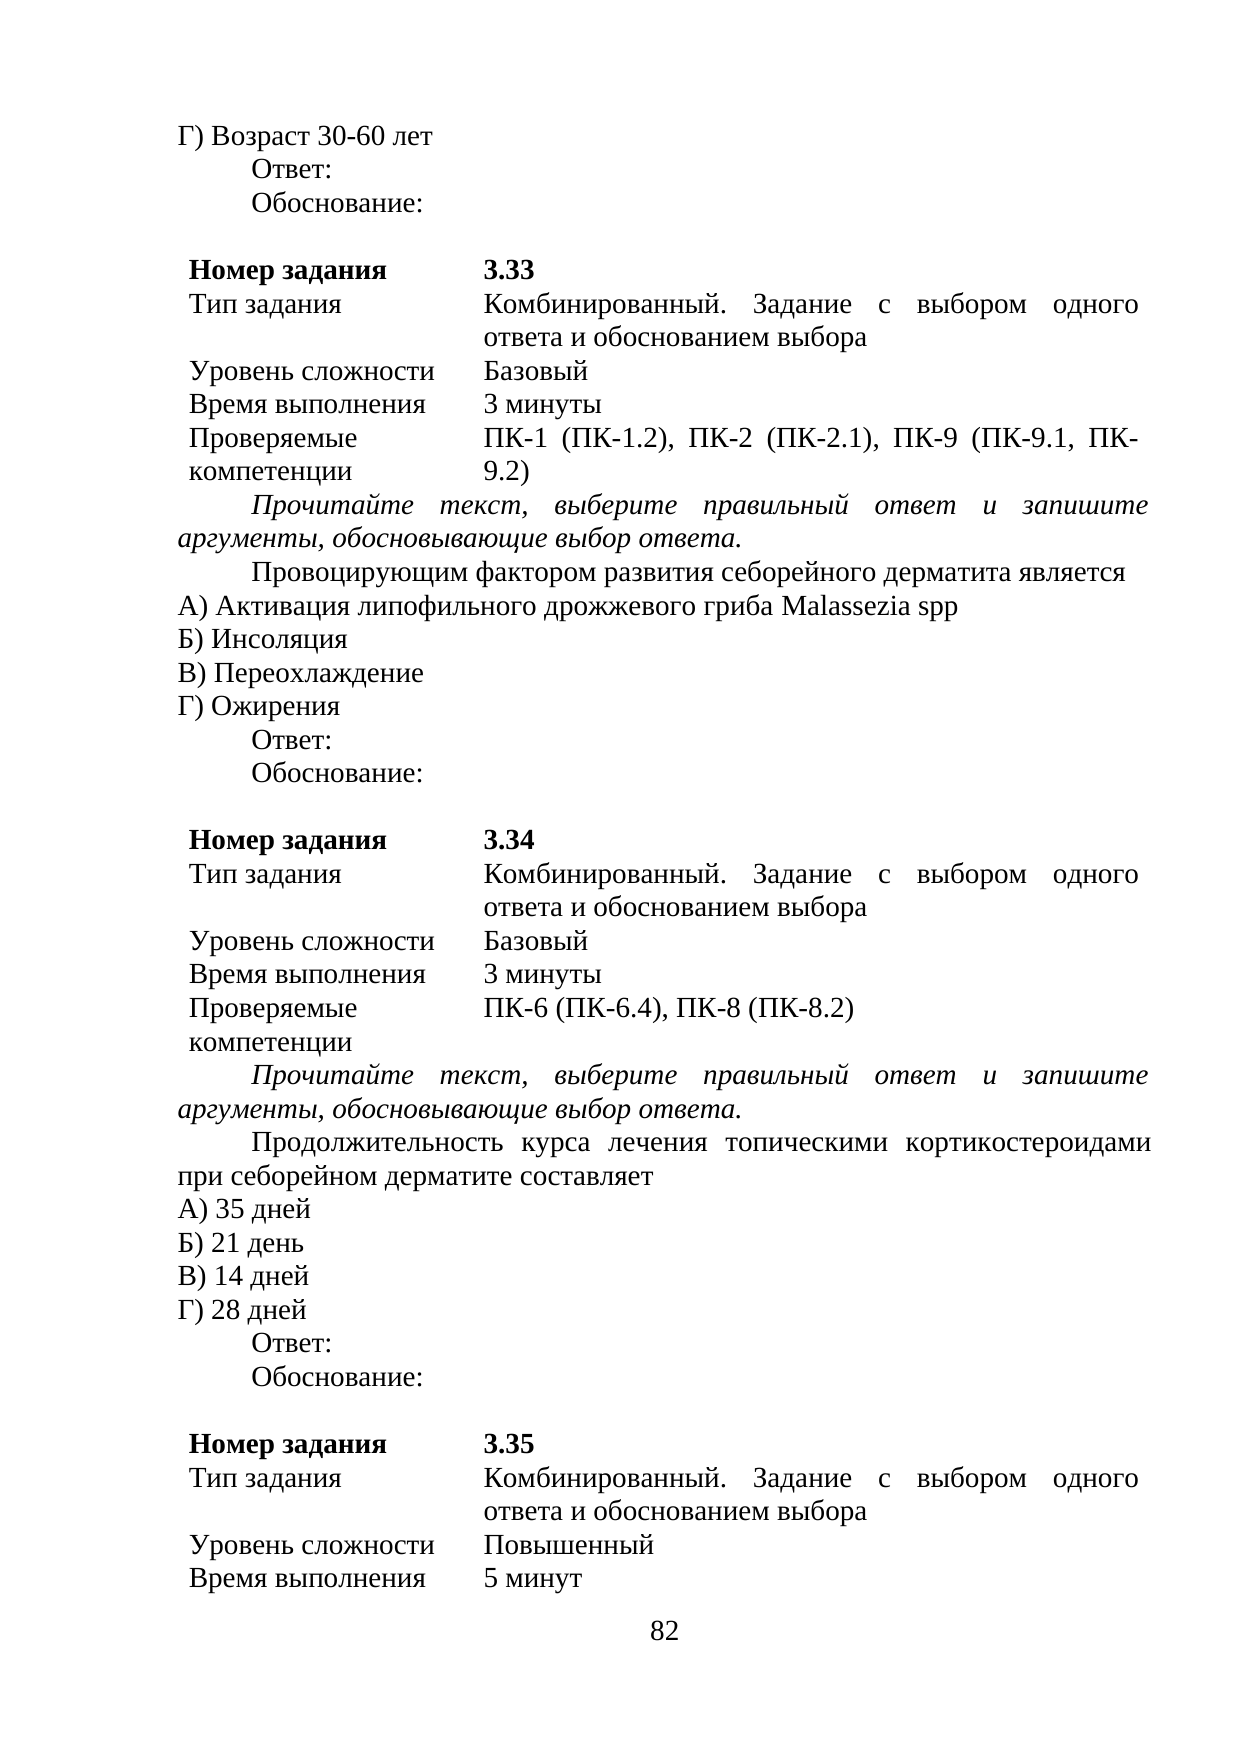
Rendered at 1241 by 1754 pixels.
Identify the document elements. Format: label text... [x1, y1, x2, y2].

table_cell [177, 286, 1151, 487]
text Прочитайте текст, выберите правильный ответ и запишите аргументы, обосновывающие выбор ответа. [177, 1057, 1152, 1124]
text Ответ: [177, 722, 1152, 755]
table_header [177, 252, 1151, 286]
text В) Переохлаждение [177, 655, 1152, 688]
text Б) 21 день [177, 1225, 1152, 1258]
text Ответ: [177, 1326, 1152, 1359]
text Г) 28 дней [177, 1292, 1152, 1326]
text Обоснование: [177, 755, 1152, 789]
text Ответ: [177, 152, 1152, 185]
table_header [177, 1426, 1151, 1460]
text Продолжительность курса лечения топическими кортикостероидами при себорейном дерматите составляет [177, 1124, 1152, 1191]
text А) Активация липофильного дрожжевого гриба Malassezia spp [177, 588, 1152, 621]
text Г) Возраст 30-60 лет [177, 118, 1152, 152]
text Б) Инсоляция [177, 621, 1152, 655]
text А) 35 дней [177, 1191, 1152, 1225]
text Г) Ожирения [177, 688, 1152, 722]
text Прочитайте текст, выберите правильный ответ и запишите аргументы, обосновывающие выбор ответа. [177, 487, 1152, 554]
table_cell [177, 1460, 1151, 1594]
text В) 14 дней [177, 1258, 1152, 1292]
text Обоснование: [177, 185, 1152, 219]
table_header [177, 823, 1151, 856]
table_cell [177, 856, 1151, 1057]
text Обоснование: [177, 1359, 1152, 1393]
text Провоцирующим фактором развития себорейного дерматита является [177, 554, 1152, 588]
